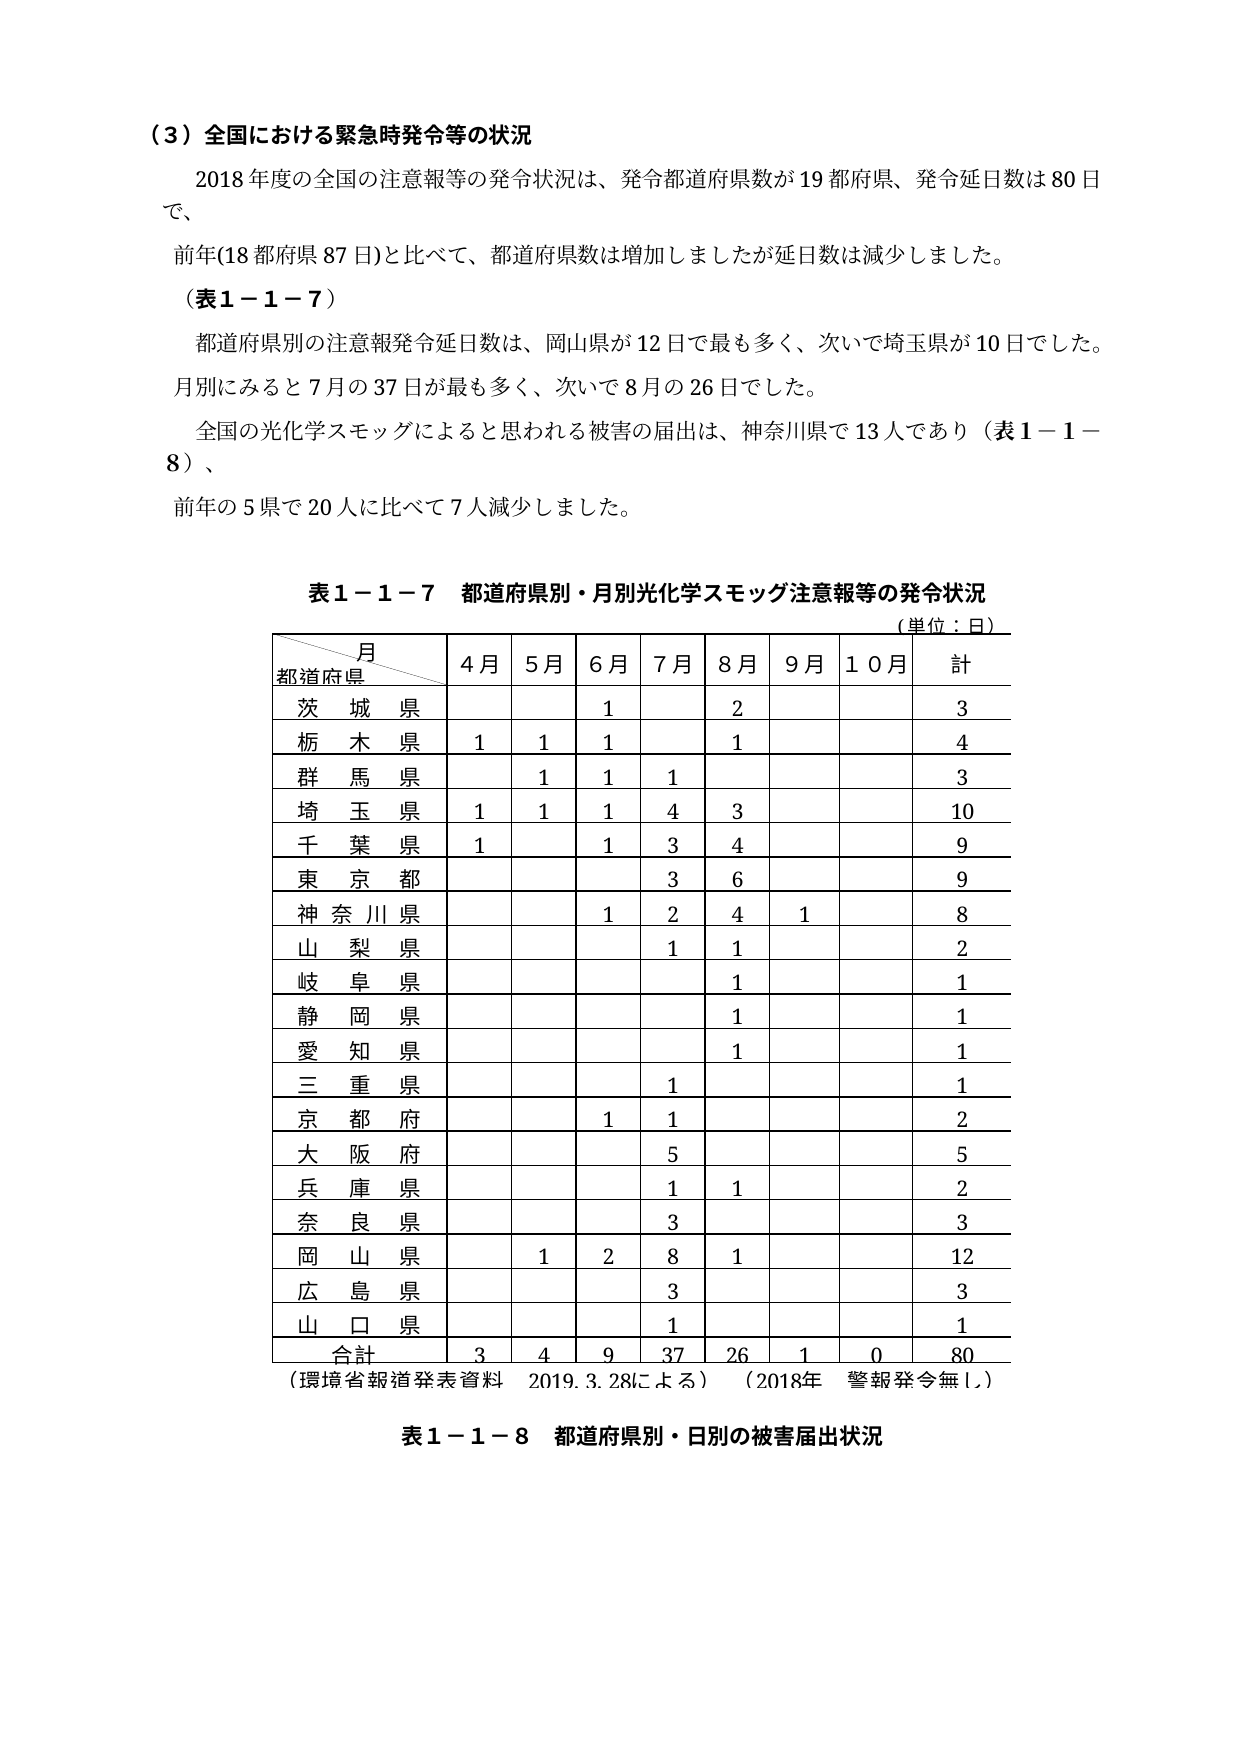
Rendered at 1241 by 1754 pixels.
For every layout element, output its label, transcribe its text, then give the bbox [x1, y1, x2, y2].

text 全国の光化学スモッグによると思われる被害の届出は、神奈川県で13人であり（表１－１－８）、 [162, 414, 1122, 477]
text 都道府県別の注意報発令延日数は、岡山県が12日で最も多く、次いで埼玉県が10日でした。 [162, 326, 1122, 358]
text 表１－１－７ 都道府県別・月別光化学スモッグ注意報等の発令状況 [140, 576, 1122, 608]
text 表１－１－８ 都道府県別・日別の被害届出状況 [140, 1419, 1122, 1451]
text （表１－１－７） [140, 282, 1122, 313]
text 2018年度の全国の注意報等の発令状況は、発令都道府県数が19都府県、発令延日数は80日で、 [162, 162, 1122, 225]
text 月別にみると7月の37日が最も多く、次いで8月の26日でした。 [118, 370, 1122, 402]
text 前年の5県で20人に比べて7人減少しました。 [118, 490, 1122, 521]
text （３）全国における緊急時発令等の状況 [128, 118, 1122, 150]
text 前年(18都府県87日)と比べて、都道府県数は増加しましたが延日数は減少しました。 [140, 238, 1122, 269]
